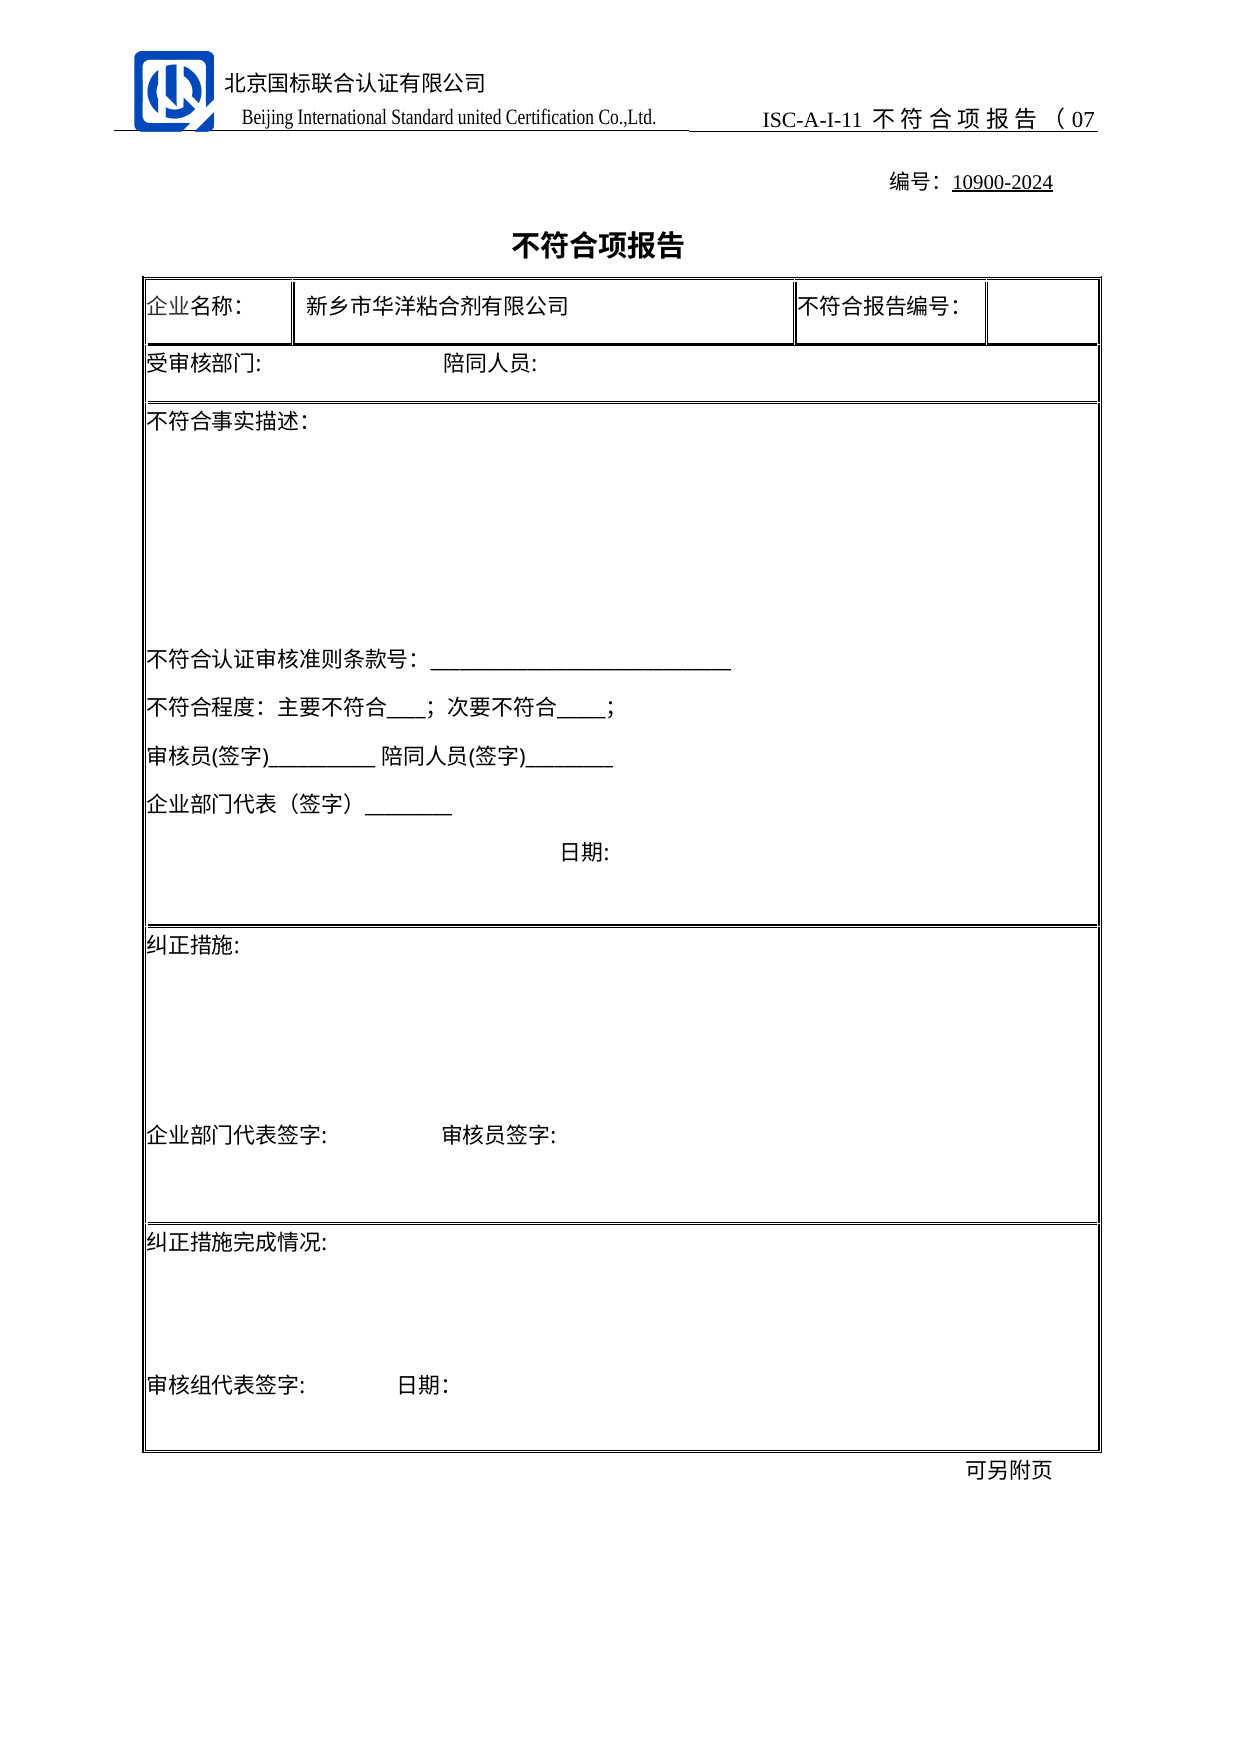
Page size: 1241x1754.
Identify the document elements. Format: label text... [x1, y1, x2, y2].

table_cell 纠正措施完成情况: 审核组代表签字: 日期： [144, 1222, 1100, 1449]
table_header 新乡市华洋粘合剂有限公司 [293, 278, 795, 343]
table_cell 受审核部门: 陪同人员: [144, 343, 1100, 401]
text 编号：10900-2024 [144, 164, 1053, 196]
table_cell 纠正措施: 企业部门代表签字: 审核员签字: [146, 924, 1099, 1222]
text 不符合项报告 [144, 211, 1053, 276]
table_header 企业名称： [146, 278, 293, 343]
table_cell 不符合事实描述： 不符合认证审核准则条款号：_______________________________ 不符合程度：主要不符合____；次要不符合_____； 审核员(签字)___________ 陪同人员(签字)_________ 企业部门代表（签字）_________ 日期: [144, 401, 1100, 924]
table_header [987, 280, 1098, 343]
picture [134, 51, 214, 132]
text 可另附页 [144, 1453, 1053, 1485]
table_header 不符合报告编号： [795, 280, 987, 343]
